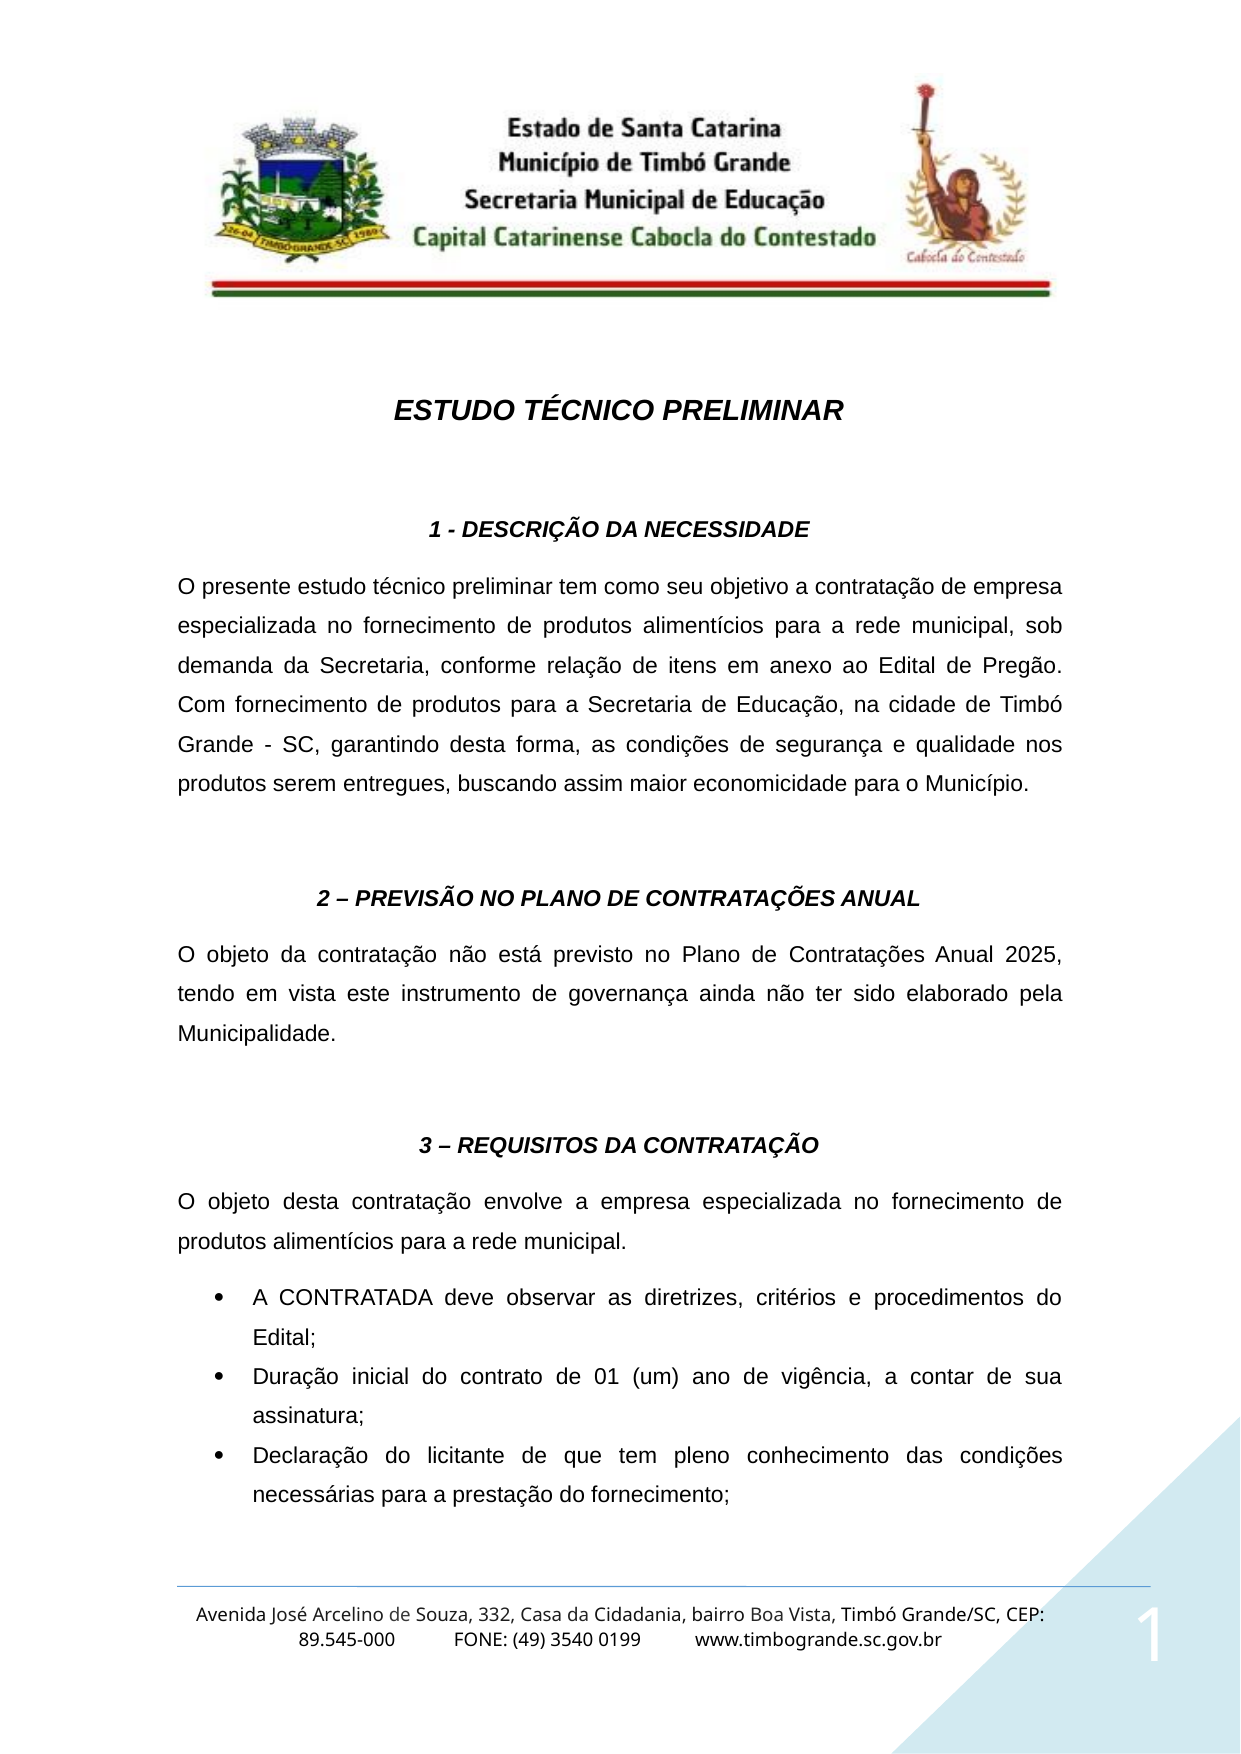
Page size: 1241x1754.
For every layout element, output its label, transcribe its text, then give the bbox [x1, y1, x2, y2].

text ESTUDO TÉCNICO PRELIMINAR [177, 393, 1063, 427]
text O objeto desta contratação envolve a empresa especializada no fornecimento de produtos alimentícios para a rede municipal. [177, 1188, 1063, 1254]
text 2 – PREVISÃO NO PLANO DE CONTRATAÇÕES ANUAL [177, 885, 1063, 911]
text O presente estudo técnico preliminar tem como seu objetivo a contratação de empresa especializada no fornecimento de produtos alimentícios para a rede municipal, sob demanda da Secretaria, conforme relação de itens em anexo ao Edital de Pregão. Com fornecimento de produtos para a Secretaria de Educação, na cidade de Timbó Grande - SC, garantindo desta forma, as condições de segurança e qualidade nos produtos serem entregues, buscando assim maior economicidade para o Município. [177, 573, 1063, 796]
list Declaração do licitante de que tem pleno conhecimento das condições necessárias para a prestação do fornecimento; [215, 1442, 1063, 1508]
list A CONTRATADA deve observar as diretrizes, critérios e procedimentos do Edital; [215, 1284, 1063, 1350]
text 1 - DESCRIÇÃO DA NECESSIDADE [177, 516, 1063, 543]
picture [177, 73, 1063, 319]
text O objeto da contratação não está previsto no Plano de Contratações Anual 2025, tendo em vista este instrumento de governança ainda não ter sido elaborado pela Municipalidade. [177, 941, 1063, 1046]
text 3 – REQUISITOS DA CONTRATAÇÃO [177, 1132, 1063, 1158]
list Duração inicial do contrato de 01 (um) ano de vigência, a contar de sua assinatura; [215, 1363, 1063, 1429]
